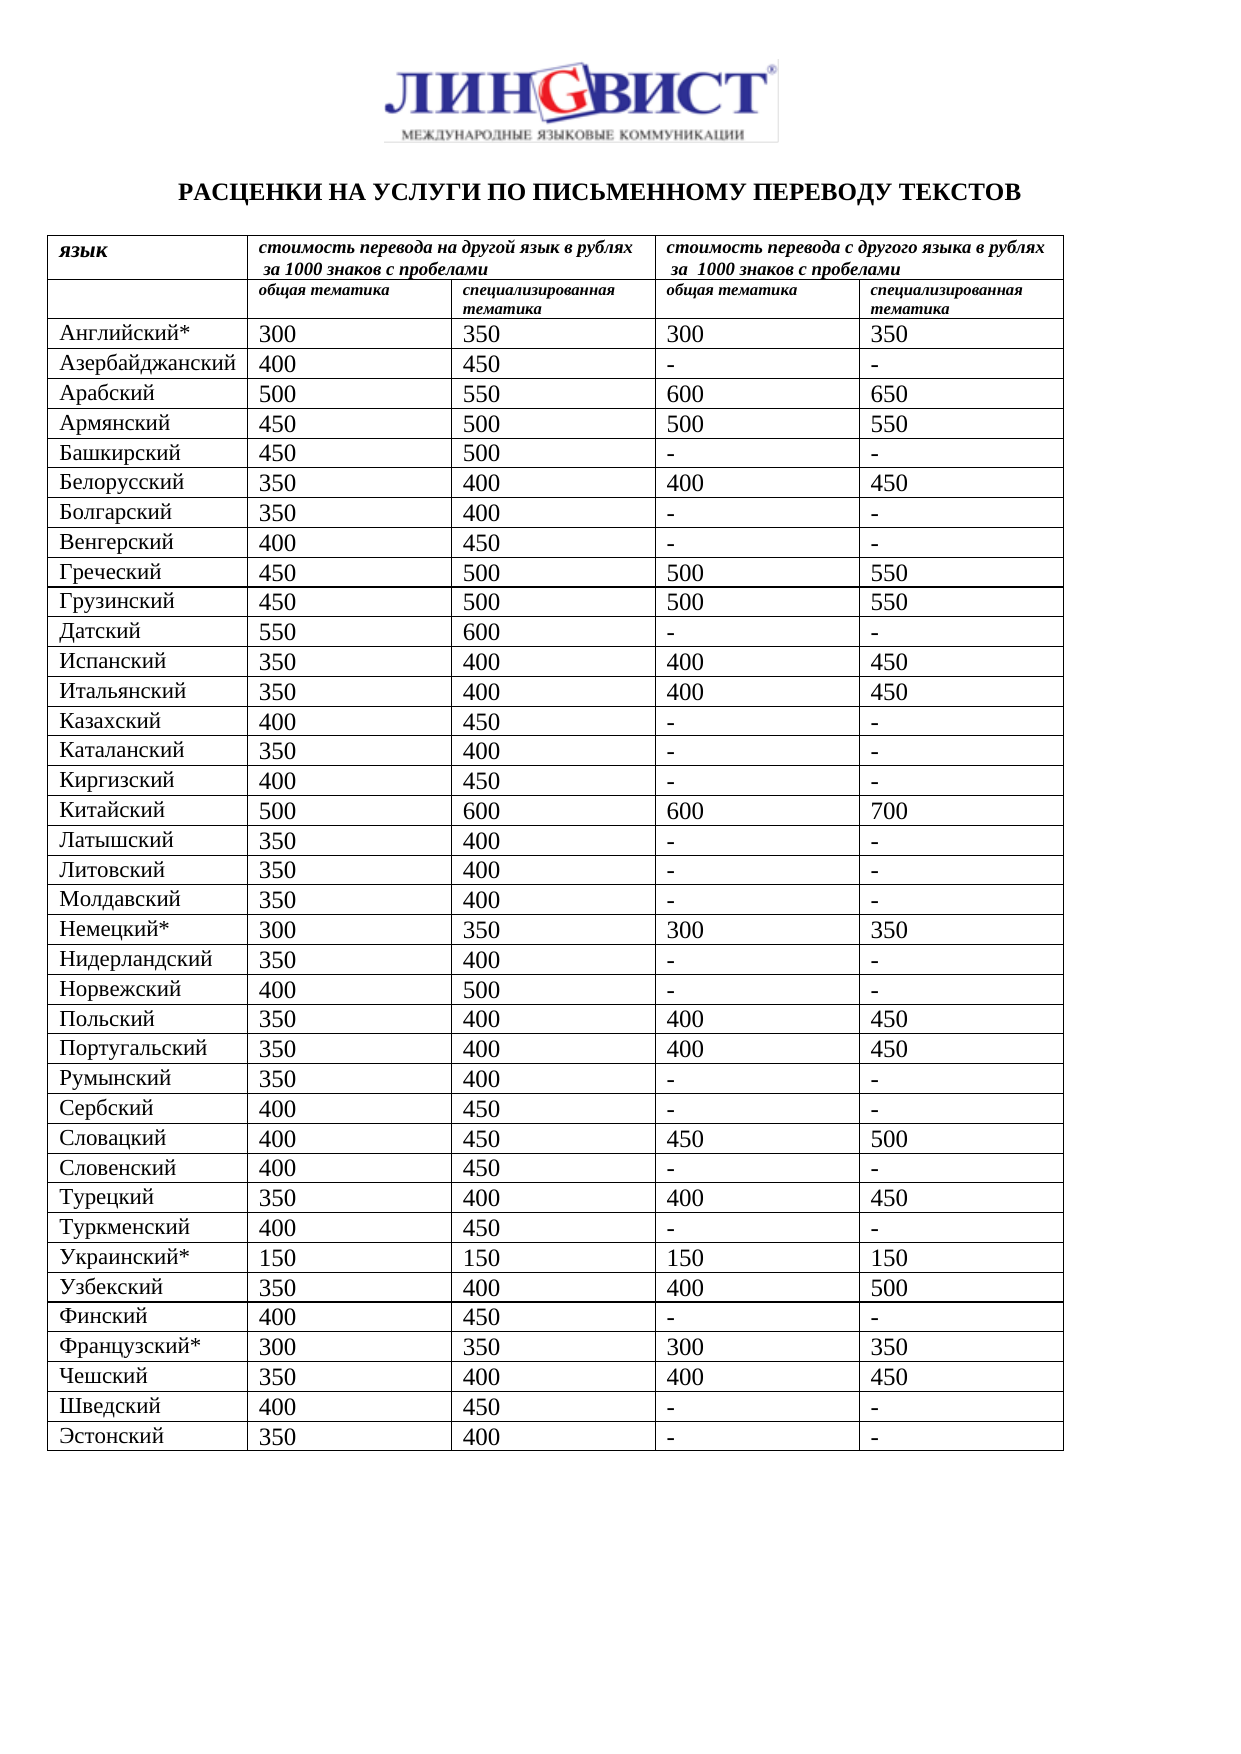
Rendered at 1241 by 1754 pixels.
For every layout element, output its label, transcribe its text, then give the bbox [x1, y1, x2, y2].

table_cell 400 [656, 647, 859, 676]
table_cell 400 [452, 885, 655, 914]
table_cell - [860, 1094, 1063, 1123]
table_cell Немецкий* [48, 915, 247, 944]
table_cell 350 [860, 915, 1063, 944]
table_cell Венгерский [48, 528, 247, 557]
table_cell Английский* [48, 319, 247, 348]
table_cell 150 [656, 1243, 859, 1272]
table_cell Турецкий [48, 1183, 247, 1212]
table_cell 300 [656, 1332, 859, 1361]
table_cell - [860, 975, 1063, 1003]
table_cell Молдавский [48, 885, 247, 914]
table_cell 550 [860, 588, 1063, 616]
table_cell - [860, 826, 1063, 854]
table_cell Итальянский [48, 677, 247, 706]
table_cell 300 [248, 319, 451, 348]
table_cell 500 [248, 379, 451, 408]
table_cell 450 [860, 647, 1063, 676]
table_cell 350 [248, 856, 451, 884]
table_cell - [656, 707, 859, 735]
table_cell 350 [452, 1332, 655, 1361]
table_cell - [860, 1392, 1063, 1421]
table_cell 500 [860, 1273, 1063, 1301]
table_cell 400 [248, 1154, 451, 1182]
table_cell 600 [452, 796, 655, 825]
table_cell 550 [248, 617, 451, 646]
table_cell - [860, 1154, 1063, 1182]
table_cell - [656, 766, 859, 795]
table_header язык [48, 236, 247, 279]
table_cell 400 [656, 1362, 859, 1391]
table_cell 400 [452, 677, 655, 706]
table_cell Словенский [48, 1154, 247, 1182]
table_cell Финский [48, 1303, 247, 1331]
table_cell 400 [656, 1183, 859, 1212]
table_cell 150 [860, 1243, 1063, 1272]
table_cell - [656, 945, 859, 974]
table_cell 500 [248, 796, 451, 825]
table_cell Арабский [48, 379, 247, 408]
table_cell Киргизский [48, 766, 247, 795]
table_cell 500 [452, 975, 655, 1003]
table_cell Греческий [48, 558, 247, 586]
table_cell 400 [248, 1213, 451, 1242]
table_cell Болгарский [48, 498, 247, 527]
table_cell 450 [656, 1124, 859, 1152]
table_cell 400 [248, 1124, 451, 1152]
table_cell - [860, 736, 1063, 765]
table_cell - [860, 945, 1063, 974]
table_cell - [860, 1213, 1063, 1242]
table_cell Грузинский [48, 588, 247, 616]
table_cell Сербский [48, 1094, 247, 1123]
table_cell Чешский [48, 1362, 247, 1391]
table_cell 350 [248, 826, 451, 854]
table_cell 450 [860, 677, 1063, 706]
table_cell 150 [452, 1243, 655, 1272]
table_cell Латышский [48, 826, 247, 854]
table_cell 450 [860, 1034, 1063, 1063]
table_cell - [656, 439, 859, 467]
table_cell Литовский [48, 856, 247, 884]
table_cell специализированная тематика [860, 280, 1063, 318]
table_cell 500 [656, 558, 859, 586]
table_cell Эстонский [48, 1422, 247, 1450]
table_cell 400 [248, 349, 451, 378]
table_cell - [860, 439, 1063, 467]
table_cell - [656, 826, 859, 854]
table_header стоимость перевода с другого языка в рублях за 1000 знаков с пробелами [656, 236, 1063, 279]
table_cell 400 [248, 707, 451, 735]
table_cell общая тематика [656, 280, 859, 318]
table_cell - [860, 766, 1063, 795]
table_cell Туркменский [48, 1213, 247, 1242]
table_cell - [656, 736, 859, 765]
table_cell Китайский [48, 796, 247, 825]
table_cell - [860, 498, 1063, 527]
table_cell 450 [452, 1303, 655, 1331]
table_cell Башкирский [48, 439, 247, 467]
table_cell - [656, 1303, 859, 1331]
table_cell 500 [656, 588, 859, 616]
table_cell 350 [248, 1005, 451, 1033]
table_cell 400 [656, 468, 859, 497]
table_cell 300 [248, 915, 451, 944]
table_cell 550 [452, 379, 655, 408]
table_cell Украинский* [48, 1243, 247, 1272]
table_cell 400 [452, 1005, 655, 1033]
table_cell - [656, 1392, 859, 1421]
table_cell Румынский [48, 1064, 247, 1093]
table_cell 450 [452, 528, 655, 557]
table_cell 450 [452, 1392, 655, 1421]
table_cell 600 [452, 617, 655, 646]
table_header cтоимость перевода на другой язык в рублях за 1000 знаков с пробелами [248, 236, 655, 279]
table_cell 300 [656, 915, 859, 944]
table_cell 450 [248, 558, 451, 586]
table_cell - [656, 885, 859, 914]
table_cell 500 [452, 439, 655, 467]
table_cell специализированная тематика [452, 280, 655, 318]
table_cell 500 [656, 409, 859, 437]
table_cell Каталанский [48, 736, 247, 765]
table_cell - [860, 1064, 1063, 1093]
table_cell 400 [452, 1034, 655, 1063]
table_cell 150 [248, 1243, 451, 1272]
table_cell 500 [452, 409, 655, 437]
table_cell 350 [452, 319, 655, 348]
table_cell - [656, 1154, 859, 1182]
table_cell 450 [860, 1005, 1063, 1033]
table_cell 450 [248, 439, 451, 467]
table_cell Армянский [48, 409, 247, 437]
table_cell 400 [248, 975, 451, 1003]
table_cell 400 [452, 1422, 655, 1450]
table_cell 400 [452, 1183, 655, 1212]
table_cell 700 [860, 796, 1063, 825]
table_cell - [860, 885, 1063, 914]
table_cell 450 [248, 409, 451, 437]
table_cell Узбекский [48, 1273, 247, 1301]
table_cell - [656, 349, 859, 378]
table_cell 350 [248, 468, 451, 497]
table_cell 550 [860, 558, 1063, 586]
table_cell 450 [860, 1183, 1063, 1212]
table_cell 350 [860, 1332, 1063, 1361]
table_cell 400 [248, 1094, 451, 1123]
table_cell общая тематика [248, 280, 451, 318]
table_cell - [656, 1422, 859, 1450]
table_cell 450 [452, 766, 655, 795]
table_cell 350 [248, 647, 451, 676]
table_cell 400 [248, 528, 451, 557]
table_cell Испанский [48, 647, 247, 676]
table_cell 400 [656, 1034, 859, 1063]
table_cell [48, 280, 247, 318]
table_cell Португальский [48, 1034, 247, 1063]
table_cell 400 [452, 647, 655, 676]
table_cell 450 [452, 1124, 655, 1152]
table_cell 350 [452, 915, 655, 944]
table_cell 350 [860, 319, 1063, 348]
table_cell - [860, 528, 1063, 557]
table_cell 400 [452, 945, 655, 974]
table_cell Польский [48, 1005, 247, 1033]
table_cell 400 [452, 826, 655, 854]
table_cell 400 [452, 498, 655, 527]
table_cell 300 [248, 1332, 451, 1361]
table_cell 600 [656, 796, 859, 825]
picture [384, 59, 780, 144]
table_cell Азербайджанский [48, 349, 247, 378]
table_cell 350 [248, 1273, 451, 1301]
table_cell 450 [860, 1362, 1063, 1391]
table_cell 500 [860, 1124, 1063, 1152]
table_cell 550 [860, 409, 1063, 437]
table_cell 400 [452, 856, 655, 884]
table_cell - [656, 856, 859, 884]
table_cell 400 [452, 468, 655, 497]
table_cell 350 [248, 677, 451, 706]
table_cell Французский* [48, 1332, 247, 1361]
table_cell 350 [248, 1362, 451, 1391]
table_cell 450 [452, 349, 655, 378]
table_cell 350 [248, 1064, 451, 1093]
table_cell Казахский [48, 707, 247, 735]
table_cell 500 [452, 588, 655, 616]
text РАСЦЕНКИ НА УСЛУГИ ПО ПИСЬМЕННОМУ ПЕРЕВОДУ ТЕКСТОВ [59, 177, 1181, 206]
table_cell 400 [452, 1273, 655, 1301]
table_cell 350 [248, 945, 451, 974]
table_cell 350 [248, 1034, 451, 1063]
table_cell 400 [452, 736, 655, 765]
table_cell 450 [452, 1154, 655, 1182]
table_cell Словацкий [48, 1124, 247, 1152]
table_cell Белорусский [48, 468, 247, 497]
table_cell - [860, 1303, 1063, 1331]
table_cell 400 [452, 1064, 655, 1093]
table_cell 450 [248, 588, 451, 616]
table_cell 450 [860, 468, 1063, 497]
table_cell 450 [452, 707, 655, 735]
table_cell 450 [452, 1094, 655, 1123]
table_cell 400 [248, 1392, 451, 1421]
table_cell Шведский [48, 1392, 247, 1421]
table_cell 600 [656, 379, 859, 408]
table_cell Норвежский [48, 975, 247, 1003]
table_cell 350 [248, 498, 451, 527]
table_cell 350 [248, 736, 451, 765]
table_cell 400 [248, 1303, 451, 1331]
table_cell - [860, 1422, 1063, 1450]
table_cell 400 [248, 766, 451, 795]
table_cell 400 [452, 1362, 655, 1391]
table_cell 650 [860, 379, 1063, 408]
table_cell 450 [452, 1213, 655, 1242]
table_cell - [860, 349, 1063, 378]
table_cell - [860, 856, 1063, 884]
table_cell Датский [48, 617, 247, 646]
table_cell 400 [656, 677, 859, 706]
table_cell - [656, 498, 859, 527]
table_cell 400 [656, 1005, 859, 1033]
table_cell 350 [248, 885, 451, 914]
table_cell - [656, 617, 859, 646]
table_cell - [656, 975, 859, 1003]
table_cell Нидерландский [48, 945, 247, 974]
table_cell - [656, 1094, 859, 1123]
table_cell 500 [452, 558, 655, 586]
table_cell 300 [656, 319, 859, 348]
table_cell 400 [656, 1273, 859, 1301]
table_cell 350 [248, 1422, 451, 1450]
table_cell - [656, 1213, 859, 1242]
table_cell 350 [248, 1183, 451, 1212]
table_cell - [860, 707, 1063, 735]
table_cell - [656, 1064, 859, 1093]
table_cell - [656, 528, 859, 557]
table_cell - [860, 617, 1063, 646]
